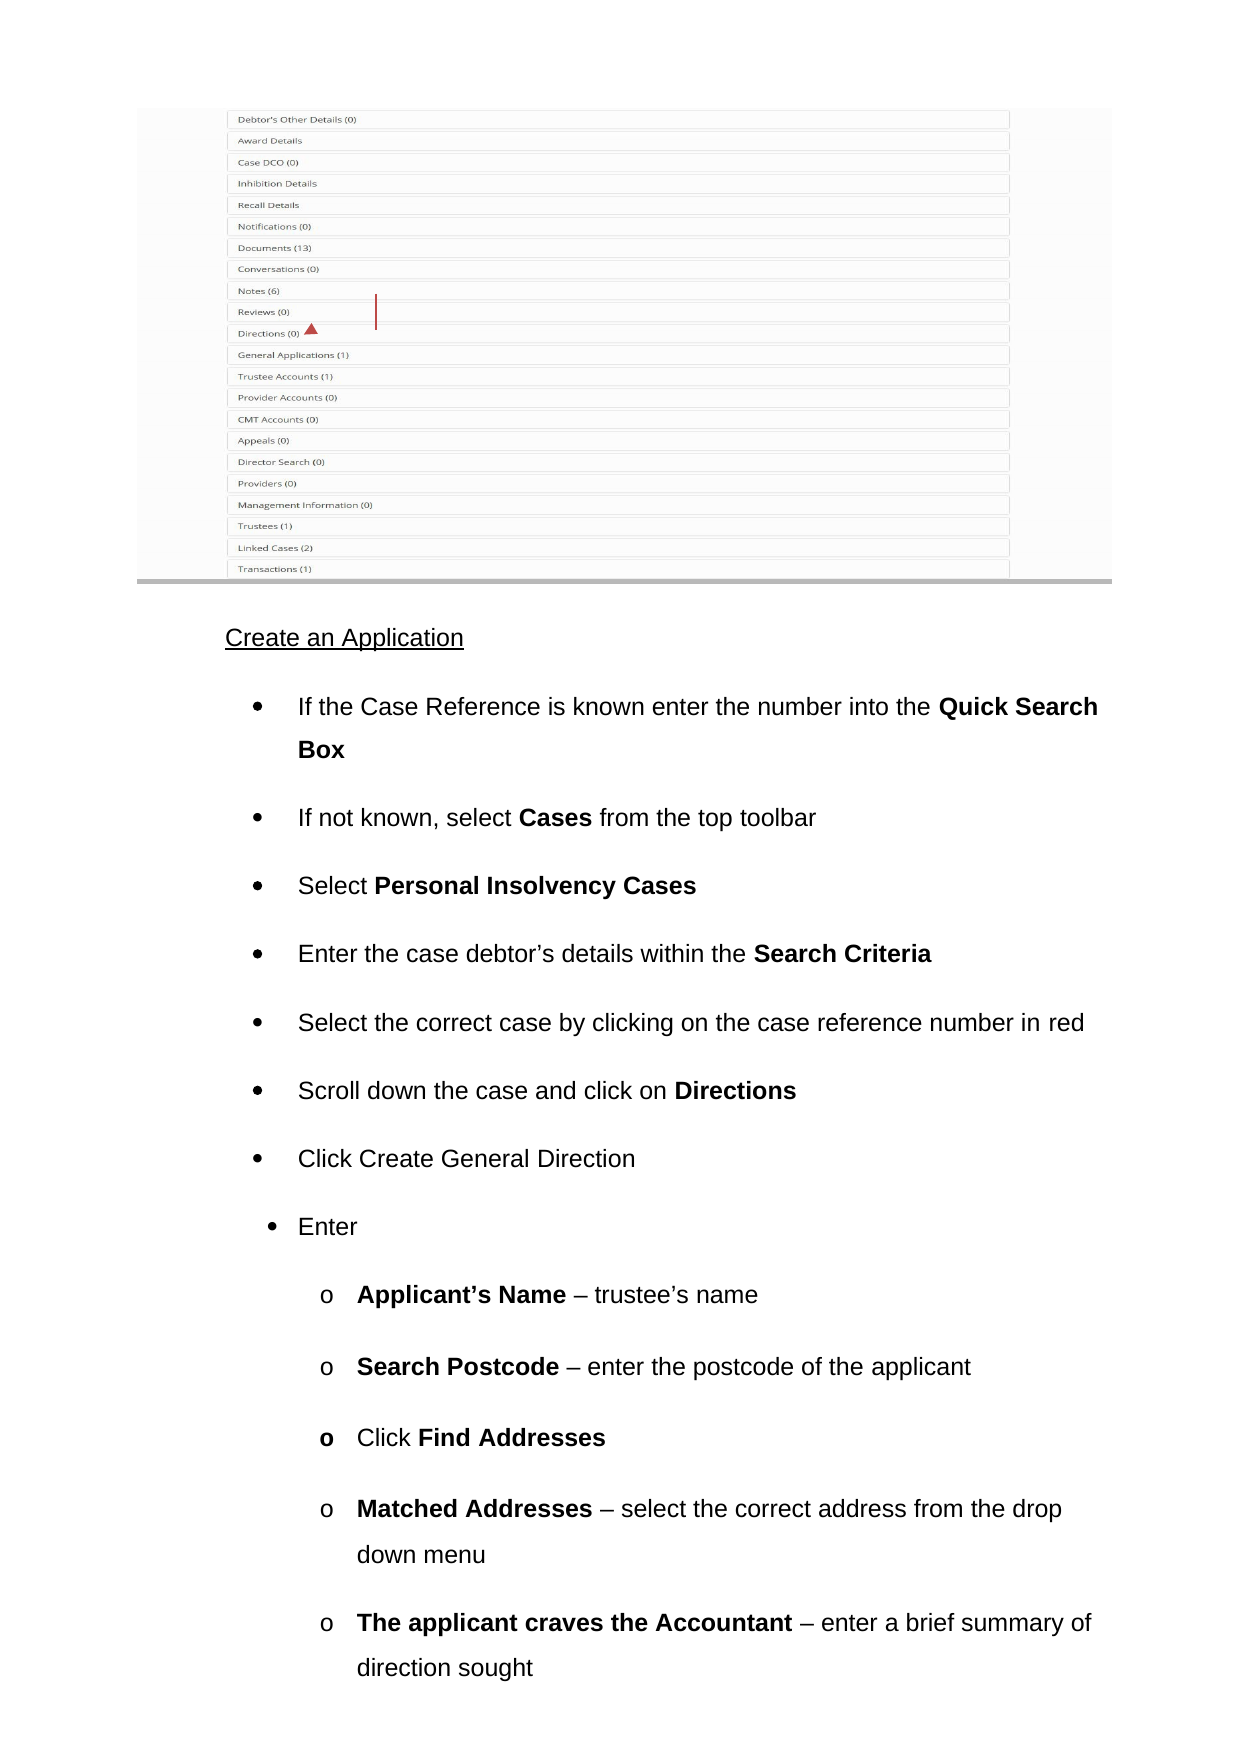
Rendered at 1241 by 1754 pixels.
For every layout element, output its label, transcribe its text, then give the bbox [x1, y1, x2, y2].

picture [137, 108, 1112, 584]
list Search Postcode – enter the postcode of the applicant [319, 1352, 1136, 1383]
list Select Personal Insolvency Cases [253, 871, 1136, 900]
list Enter [268, 1212, 1136, 1241]
list Scroll down the case and click on Directions [253, 1076, 1136, 1104]
list The applicant craves the Accountant – enter a brief summary of direction sought [319, 1608, 1092, 1682]
list If the Case Reference is known enter the number into the Quick Search Box [253, 691, 1099, 763]
list Click Create General Direction [253, 1144, 1136, 1173]
list Matched Addresses – select the correct address from the drop down menu [319, 1494, 1063, 1568]
text Create an Application [225, 623, 1136, 652]
list If not known, select Cases from the top toolbar [253, 803, 1136, 832]
list Select the correct case by clicking on the case reference number in red [253, 1007, 1136, 1036]
list Applicant’s Name – trustee’s name [319, 1280, 1136, 1311]
list Enter the case debtor’s details within the Search Criteria [253, 939, 1136, 968]
list Click Find Addresses [319, 1423, 1136, 1454]
